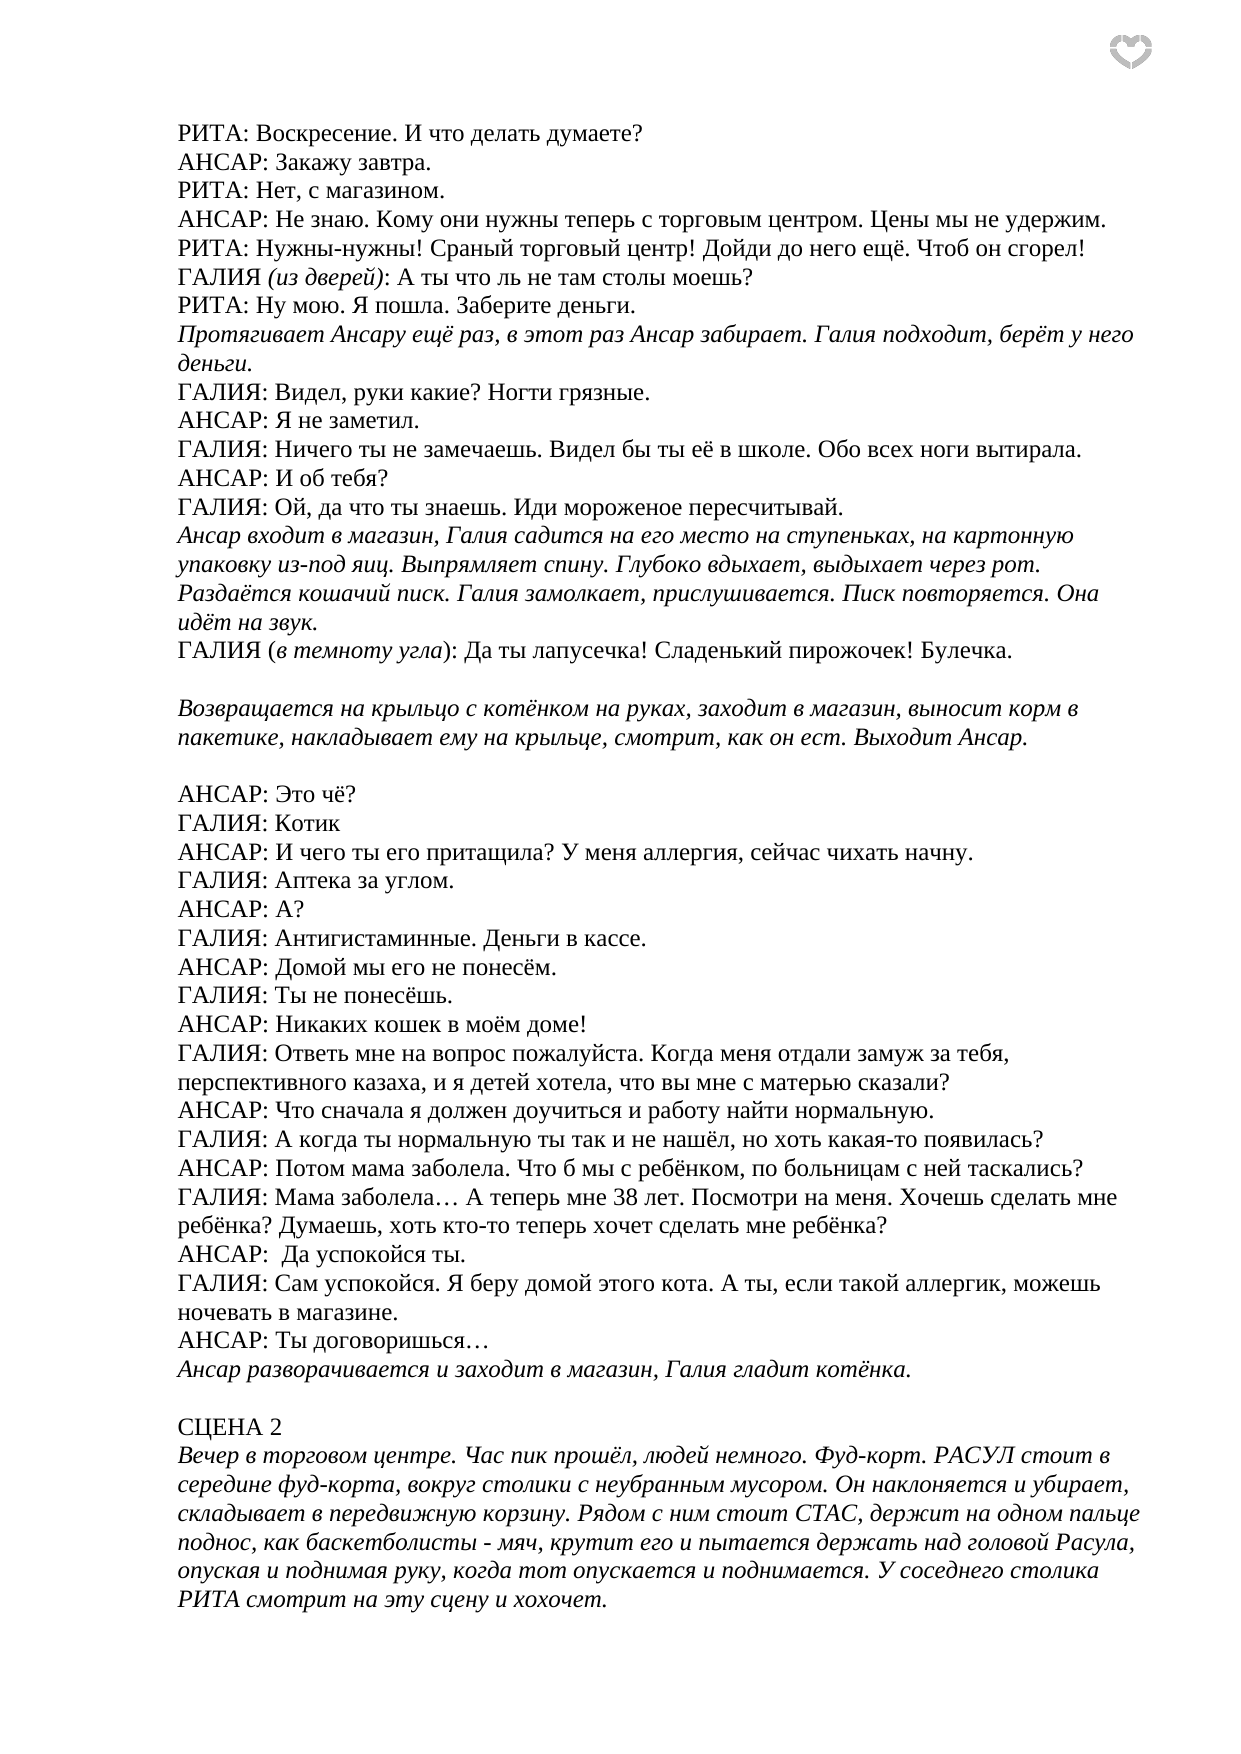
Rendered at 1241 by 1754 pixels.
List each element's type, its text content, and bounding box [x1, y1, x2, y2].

text ГАЛИЯ: Видел, руки какие? Ногти грязные. [177, 377, 1152, 406]
text АНСАР: Никаких кошек в моём доме! [177, 1009, 1152, 1038]
text ГАЛИЯ: Ой, да что ты знаешь. Иди мороженое пересчитывай. [177, 492, 1152, 521]
text АНСАР: Да успокойся ты. [177, 1239, 1152, 1268]
picture [1110, 35, 1152, 69]
text АНСАР: А? [177, 894, 1152, 923]
text РИТА: Ну мою. Я пошла. Заберите деньги. [177, 291, 1152, 319]
text РИТА: Нет, с магазином. АНСАР: Не знаю. Кому они нужны теперь с торговым центром. Цены мы не удержим. [177, 176, 1152, 233]
text ГАЛИЯ: Сам успокойся. Я беру домой этого кота. А ты, если такой аллергик, можешь ночевать в магазине. [177, 1268, 1152, 1326]
text ГАЛИЯ: Ничего ты не замечаешь. Видел бы ты её в школе. Обо всех ноги вытирала. [177, 434, 1152, 463]
text ГАЛИЯ: Мама заболела… А теперь мне 38 лет. Посмотри на меня. Хочешь сделать мне ребёнка? Думаешь, хоть кто-то теперь хочет сделать мне ребёнка? [177, 1182, 1152, 1239]
text ГАЛИЯ: Ты не понесёшь. [177, 981, 1152, 1009]
text Протягивает Ансару ещё раз, в этот раз Ансар забирает. Галия подходит, берёт у него деньги. [177, 319, 1152, 377]
text ГАЛИЯ: Ответь мне на вопрос пожалуйста. Когда меня отдали замуж за тебя, перспективного казаха, и я детей хотела, что вы мне с матерью сказали? [177, 1038, 1152, 1096]
text ГАЛИЯ (из дверей): А ты что ль не там столы моешь? [177, 262, 1152, 291]
text РИТА: Нужны-нужны! Сраный торговый центр! Дойди до него ещё. Чтоб он сгорел! [177, 233, 1152, 262]
text ГАЛИЯ: Аптека за углом. [177, 866, 1152, 894]
text АНСАР: Ты договоришься… [177, 1326, 1152, 1354]
text АНСАР: Потом мама заболела. Что б мы с ребёнком, по больницам с ней таскались? [177, 1153, 1152, 1182]
text СЦЕНА 2 [177, 1412, 1152, 1441]
text ГАЛИЯ: Антигистаминные. Деньги в кассе. [177, 923, 1152, 952]
text ГАЛИЯ: Котик [177, 808, 1152, 837]
text Вечер в торговом центре. Час пик прошёл, людей немного. Фуд-корт. РАСУЛ стоит в середине фуд-корта, вокруг столики с неубранным мусором. Он наклоняется и убирает, складывает в передвижную корзину. Рядом с ним стоит СТАС, держит на одном пальце поднос, как баскетболисты - мяч, крутит его и пытается держать над головой Расула, опуская и поднимая руку, когда тот опускается и поднимается. У соседнего столика РИТА смотрит на эту сцену и хохочет. [177, 1441, 1152, 1613]
text АНСАР: Что сначала я должен доучиться и работу найти нормальную. [177, 1096, 1152, 1124]
text Ансар входит в магазин, Галия садится на его место на ступеньках, на картонную упаковку из-под яиц. Выпрямляет спину. Глубоко вдыхает, выдыхает через рот. [177, 521, 1152, 578]
text АНСАР: И чего ты его притащила? У меня аллергия, сейчас чихать начну. [177, 837, 1152, 866]
text АНСАР: Я не заметил. [177, 406, 1152, 434]
text ГАЛИЯ: А когда ты нормальную ты так и не нашёл, но хоть какая-то появилась? [177, 1124, 1152, 1153]
text АНСАР: Это чё? [177, 779, 1152, 808]
text АНСАР: Домой мы его не понесём. [177, 952, 1152, 981]
text РИТА: Воскресение. И что делать думаете? АНСАР: Закажу завтра. [177, 118, 1152, 176]
text Раздаётся кошачий писк. Галия замолкает, прислушивается. Писк повторяется. Она идёт на звук. [177, 578, 1152, 636]
text АНСАР: И об тебя? [177, 463, 1152, 492]
text Возвращается на крыльцо с котёнком на руках, заходит в магазин, выносит корм в пакетике, накладывает ему на крыльце, смотрит, как он ест. Выходит Ансар. [177, 693, 1152, 751]
text Ансар разворачивается и заходит в магазин, Галия гладит котёнка. [177, 1354, 1152, 1383]
text ГАЛИЯ (в темноту угла): Да ты лапусечка! Сладенький пирожочек! Булечка. [177, 636, 1152, 664]
